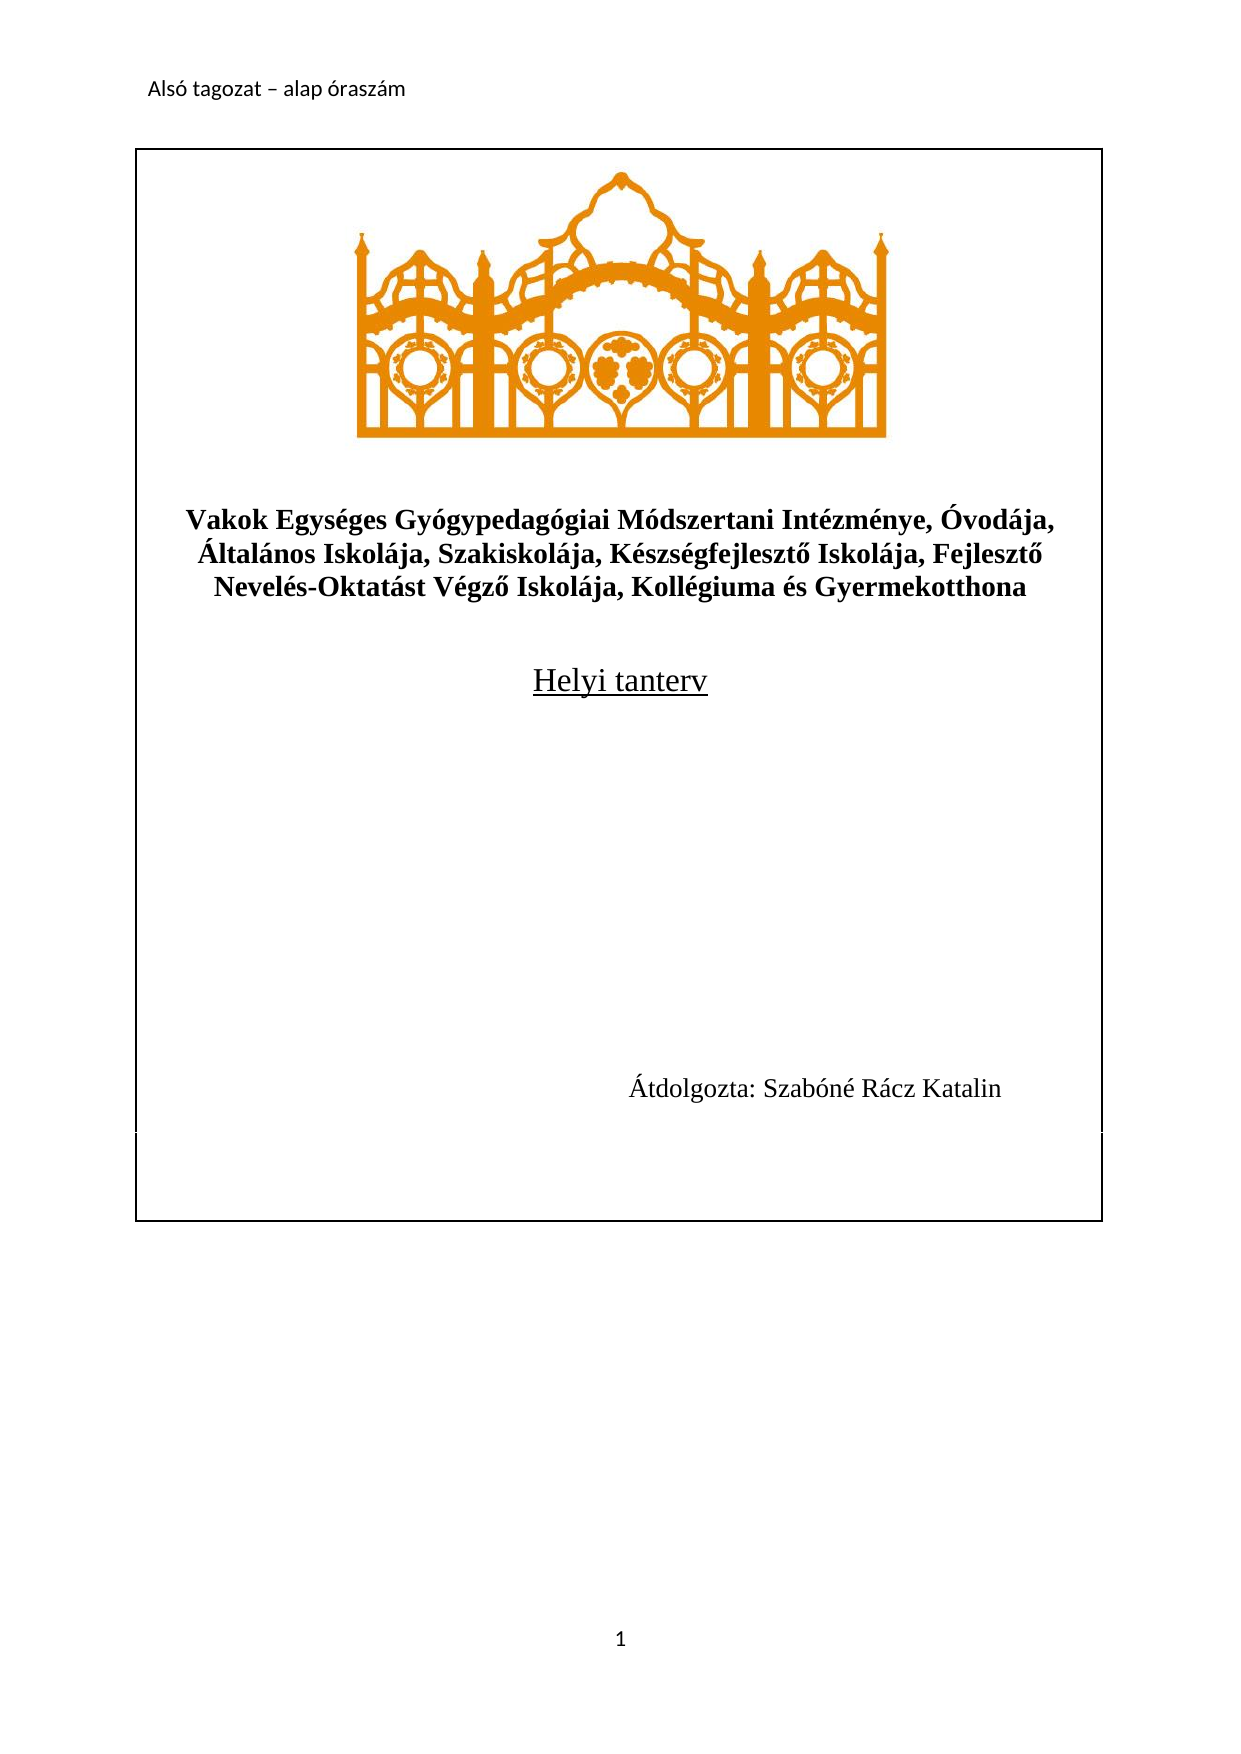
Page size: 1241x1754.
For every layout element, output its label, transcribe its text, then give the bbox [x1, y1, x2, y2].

text Vakok Egységes Gyógypedagógiai Módszertani Intézménye, Óvodája, Általános Iskolája, Szakiskolája, Készségfejlesztő Iskolája, Fejlesztő Nevelés-Oktatást Végző Iskolája, Kollégiuma és Gyermekotthona [148, 502, 1093, 603]
picture [316, 151, 925, 474]
text Helyi tanterv [148, 661, 1093, 699]
text Átdolgozta: Szabóné Rácz Katalin [148, 1073, 1093, 1104]
